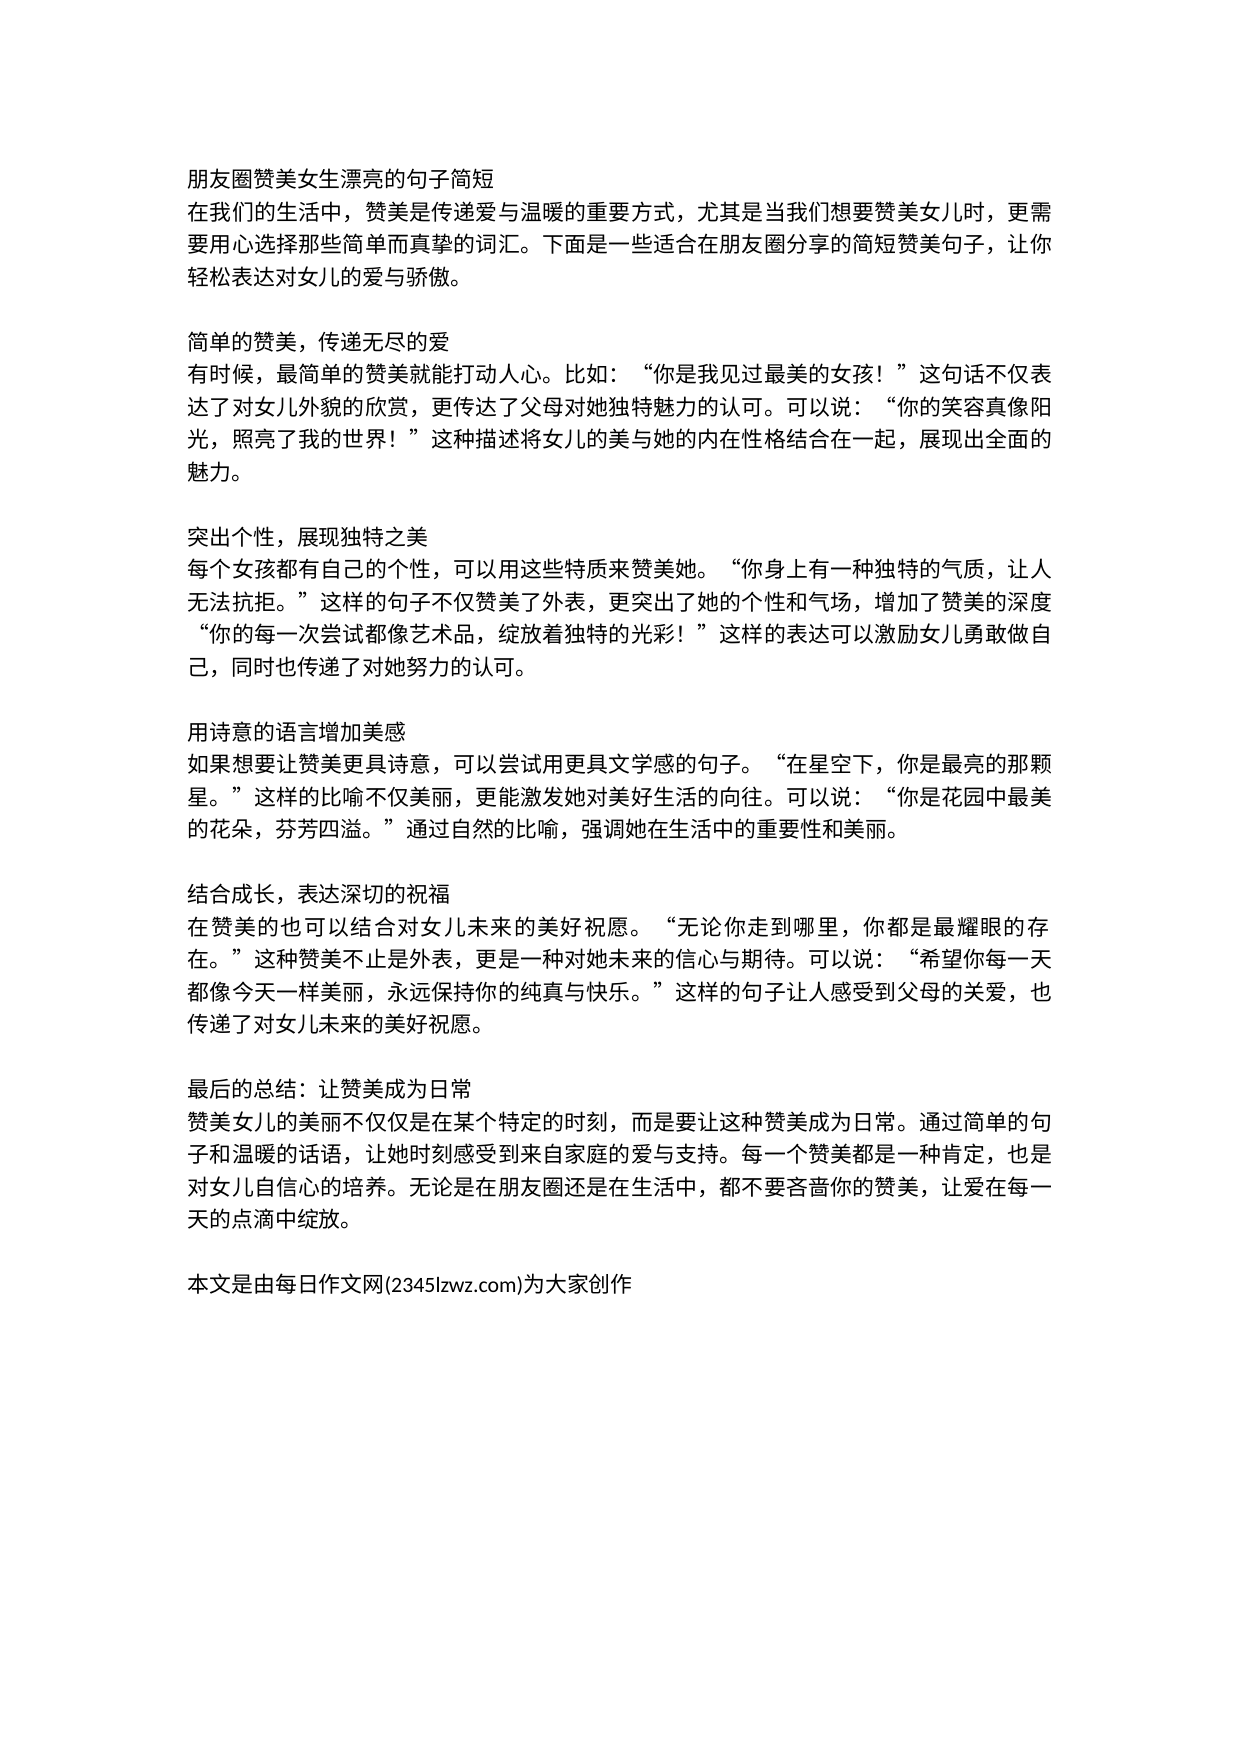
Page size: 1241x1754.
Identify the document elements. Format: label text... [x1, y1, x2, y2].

text 有时候，最简单的赞美就能打动人心。比如：“你是我见过最美的女孩！”这句话不仅表达了对女儿外貌的欣赏，更传达了父母对她独特魅力的认可。可以说：“你的笑容真像阳光，照亮了我的世界！”这种描述将女儿的美与她的内在性格结合在一起，展现出全面的魅力。 [187, 357, 1053, 487]
text 如果想要让赞美更具诗意，可以尝试用更具文学感的句子。“在星空下，你是最亮的那颗星。”这样的比喻不仅美丽，更能激发她对美好生活的向往。可以说：“你是花园中最美的花朵，芬芳四溢。”通过自然的比喻，强调她在生活中的重要性和美丽。 [187, 747, 1053, 844]
text 在我们的生活中，赞美是传递爱与温暖的重要方式，尤其是当我们想要赞美女儿时，更需要用心选择那些简单而真挚的词汇。下面是一些适合在朋友圈分享的简短赞美句子，让你轻松表达对女儿的爱与骄傲。 [187, 194, 1053, 292]
text 赞美女儿的美丽不仅仅是在某个特定的时刻，而是要让这种赞美成为日常。通过简单的句子和温暖的话语，让她时刻感受到来自家庭的爱与支持。每一个赞美都是一种肯定，也是对女儿自信心的培养。无论是在朋友圈还是在生活中，都不要吝啬你的赞美，让爱在每一天的点滴中绽放。 [187, 1104, 1053, 1234]
text 朋友圈赞美女生漂亮的句子简短 [187, 162, 1053, 194]
text 结合成长，表达深切的祝福 [187, 877, 1053, 909]
text 最后的总结：让赞美成为日常 [187, 1072, 1053, 1104]
text 用诗意的语言增加美感 [187, 714, 1053, 747]
text 每个女孩都有自己的个性，可以用这些特质来赞美她。“你身上有一种独特的气质，让人无法抗拒。”这样的句子不仅赞美了外表，更突出了她的个性和气场，增加了赞美的深度。“你的每一次尝试都像艺术品，绽放着独特的光彩！”这样的表达可以激励女儿勇敢做自己，同时也传递了对她努力的认可。 [187, 552, 1053, 682]
text 简单的赞美，传递无尽的爱 [187, 324, 1053, 357]
text 本文是由每日作文网(2345lzwz.com)为大家创作 [187, 1267, 1053, 1299]
text 突出个性，展现独特之美 [187, 519, 1053, 552]
text 在赞美的也可以结合对女儿未来的美好祝愿。“无论你走到哪里，你都是最耀眼的存在。”这种赞美不止是外表，更是一种对她未来的信心与期待。可以说：“希望你每一天都像今天一样美丽，永远保持你的纯真与快乐。”这样的句子让人感受到父母的关爱，也传递了对女儿未来的美好祝愿。 [187, 909, 1053, 1039]
